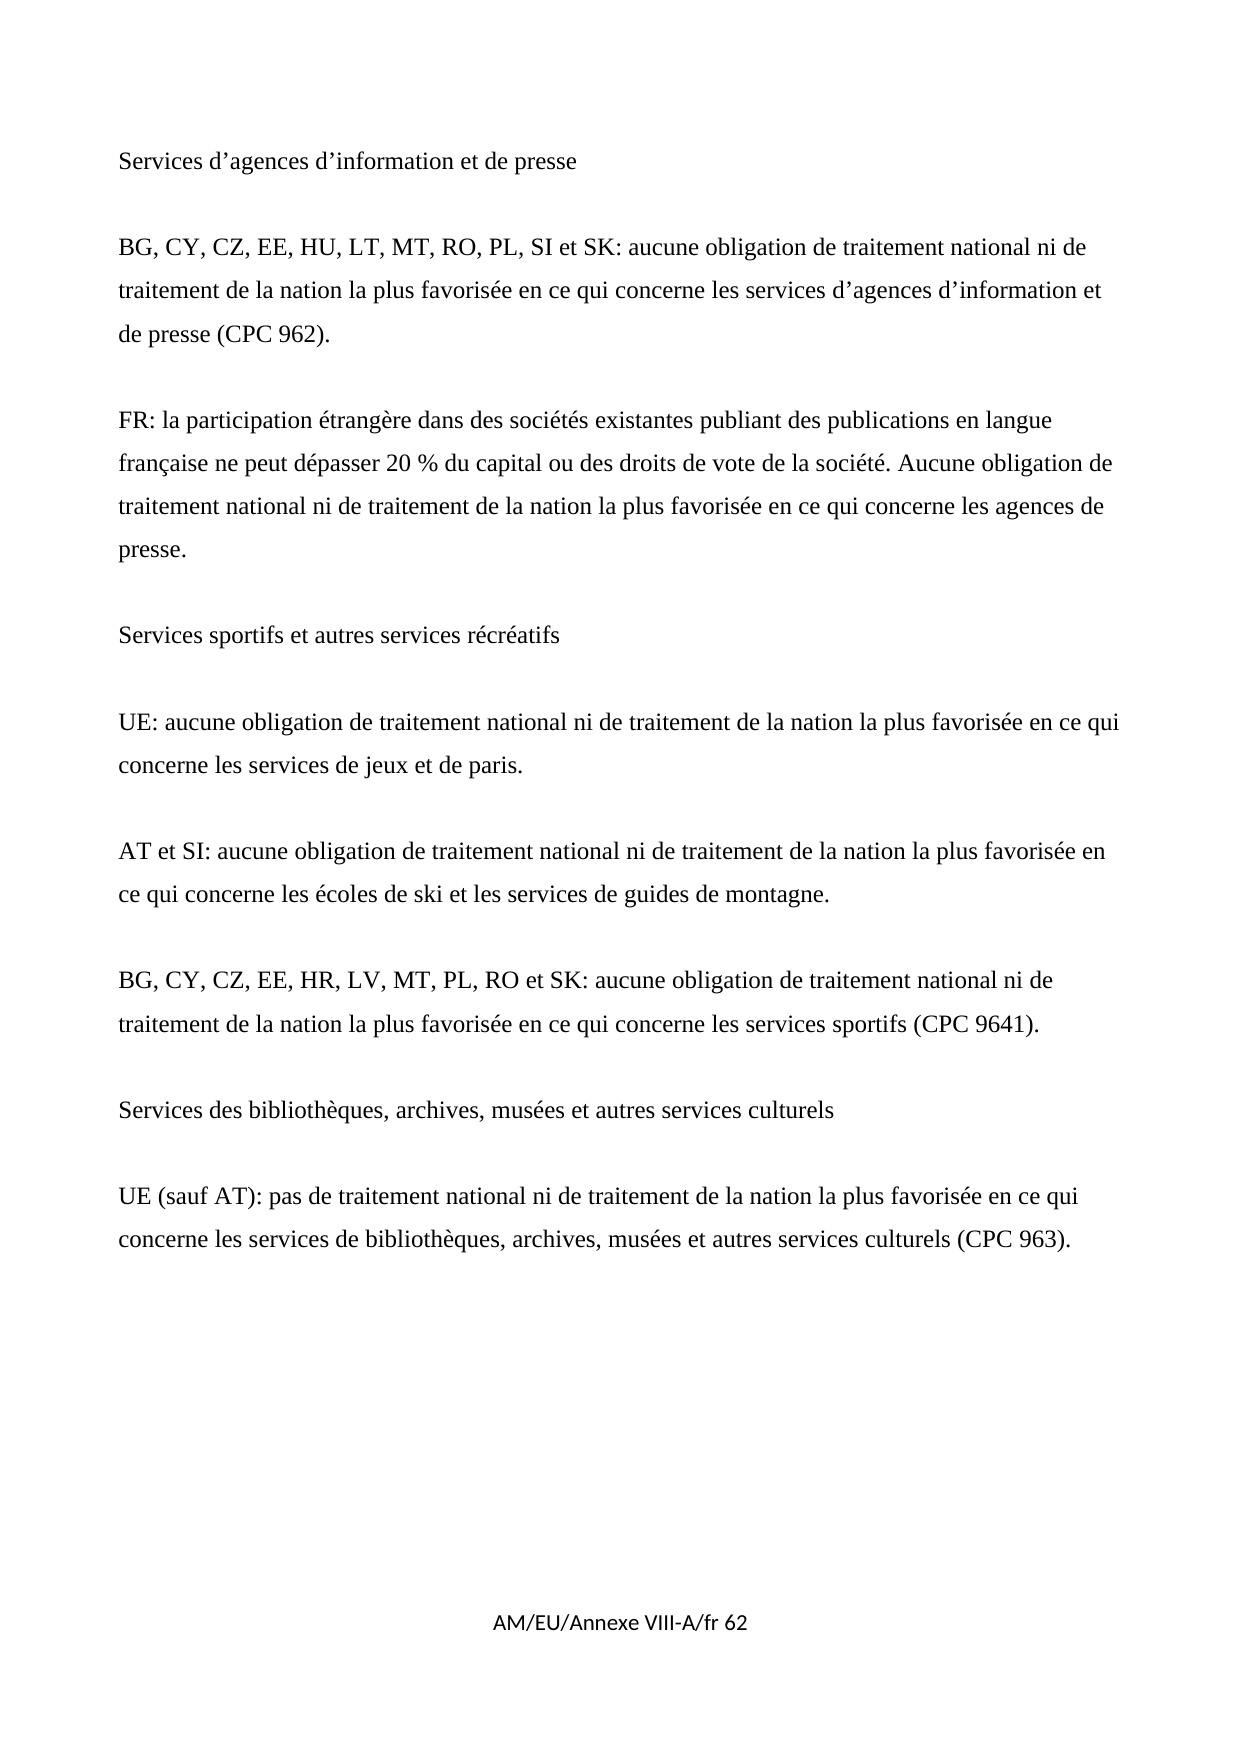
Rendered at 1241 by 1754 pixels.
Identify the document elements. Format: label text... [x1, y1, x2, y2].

text BG, CY, CZ, EE, HU, LT, MT, RO, PL, SI et SK: aucune obligation de traitement national ni de traitement de la nation la plus favorisée en ce qui concerne les services d’agences d’information et de presse (CPC 962). [118, 232, 1122, 347]
text BG, CY, CZ, EE, HR, LV, MT, PL, RO et SK: aucune obligation de traitement national ni de traitement de la nation la plus favorisée en ce qui concerne les services sportifs (CPC 9641). [118, 966, 1122, 1037]
text Services des bibliothèques, archives, musées et autres services culturels [118, 1095, 1122, 1124]
text UE (sauf AT): pas de traitement national ni de traitement de la nation la plus favorisée en ce qui concerne les services de bibliothèques, archives, musées et autres services culturels (CPC 963). [118, 1181, 1122, 1253]
text Services sportifs et autres services récréatifs [118, 621, 1122, 649]
text Services d’agences d’information et de presse [118, 146, 1122, 175]
text FR: la participation étrangère dans des sociétés existantes publiant des publications en langue française ne peut dépasser 20 % du capital ou des droits de vote de la société. Aucune obligation de traitement national ni de traitement de la nation la plus favorisée en ce qui concerne les agences de presse. [118, 405, 1122, 563]
text AT et SI: aucune obligation de traitement national ni de traitement de la nation la plus favorisée en ce qui concerne les écoles de ski et les services de guides de montagne. [118, 836, 1122, 908]
text UE: aucune obligation de traitement national ni de traitement de la nation la plus favorisée en ce qui concerne les services de jeux et de paris. [118, 707, 1122, 779]
